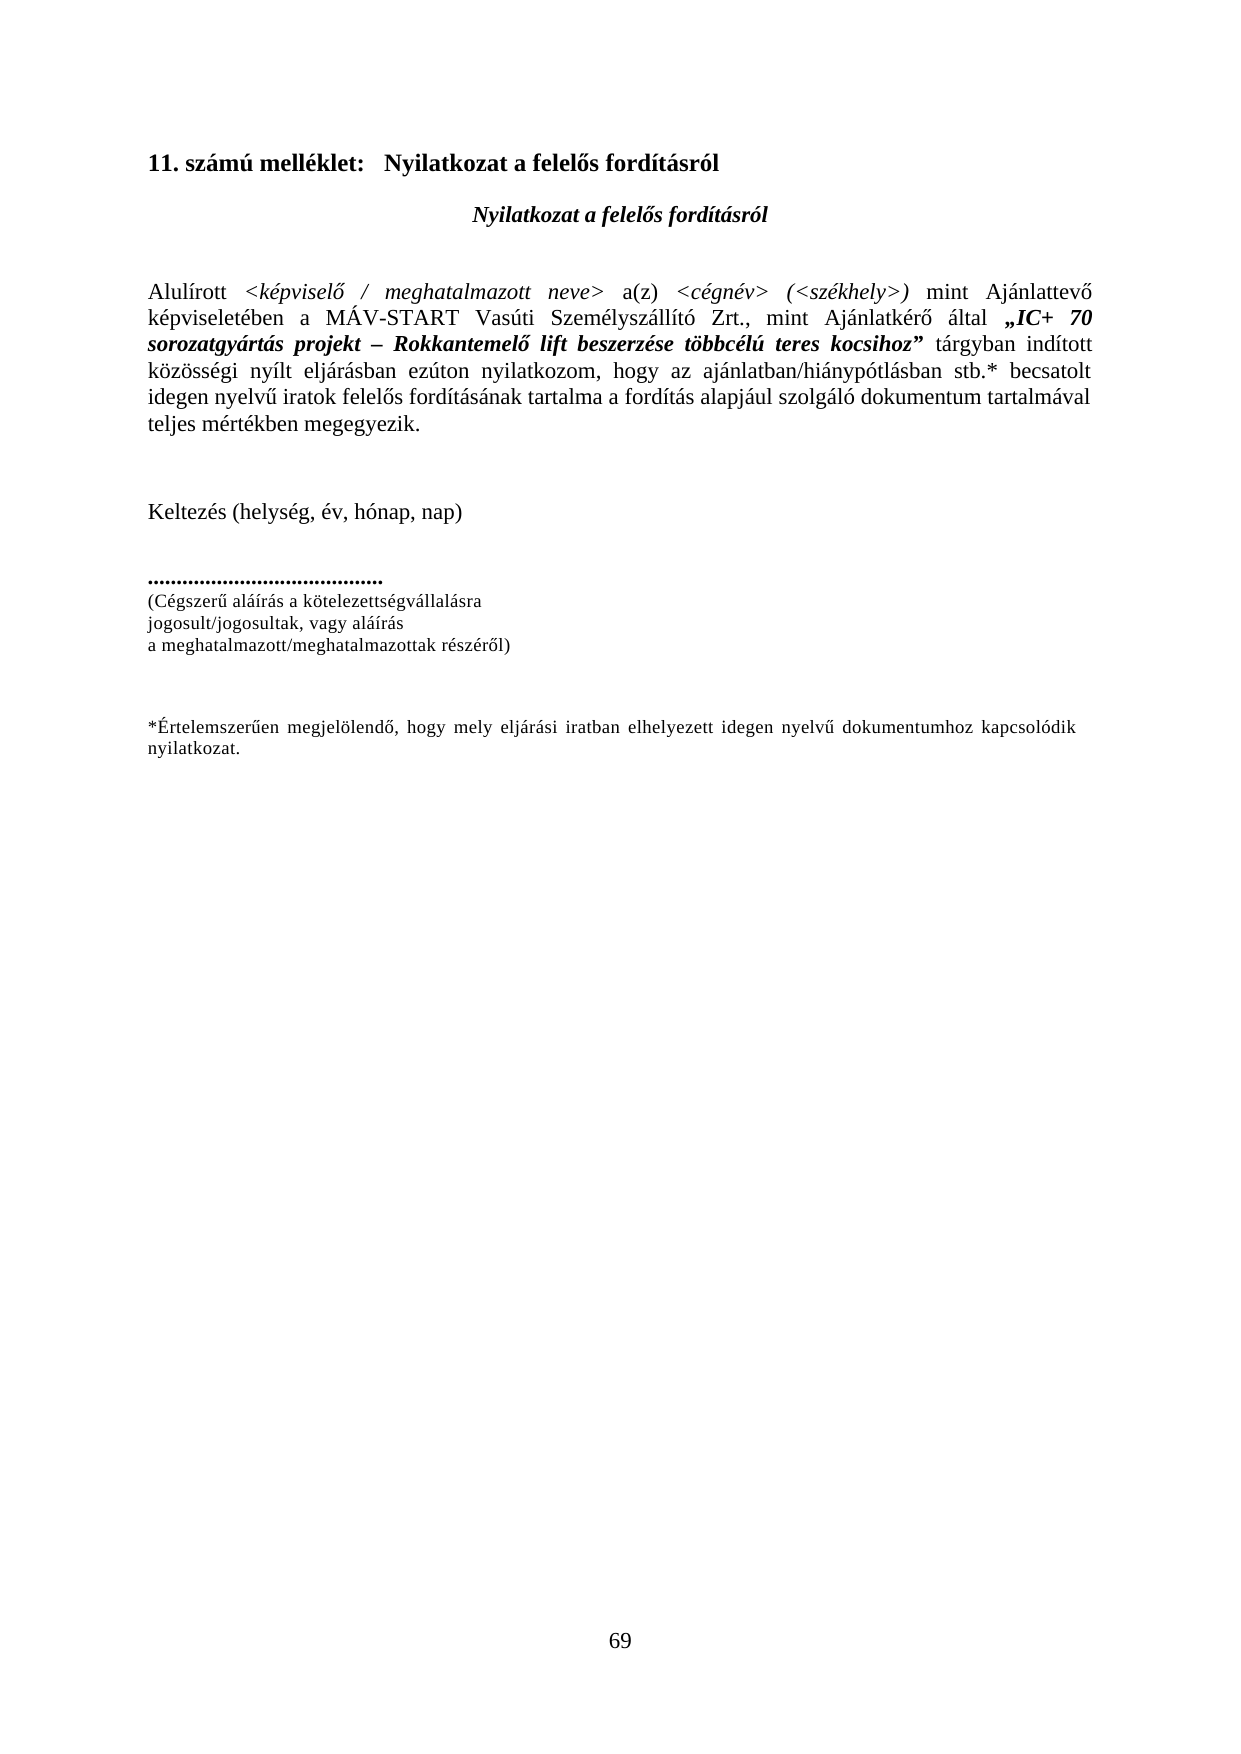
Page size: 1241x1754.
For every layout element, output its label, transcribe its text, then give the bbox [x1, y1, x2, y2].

text a meghatalmazott/meghatalmazottak részéről) [148, 633, 1092, 655]
text *Értelemszerűen megjelölendő, hogy mely eljárási iratban elhelyezett idegen nyelvű dokumentumhoz kapcsolódik nyilatkozat. [148, 716, 1078, 759]
text jogosult/jogosultak, vagy aláírás [148, 612, 1078, 633]
text Keltezés (helység, év, hónap, nap) [148, 498, 1092, 525]
text Alulírott <képviselő / meghatalmazott neve> a(z) <cégnév> (<székhely>) mint Ajánlattevő képviseletében a MÁV-START Vasúti Személyszállító Zrt., mint Ajánlatkérő által „IC+ 70 sorozatgyártás projekt – Rokkantemelő lift beszerzése többcélú teres kocsihoz” tárgyban indított közösségi nyílt eljárásban ezúton nyilatkozom, hogy az ajánlatban/hiánypótlásban stb.* becsatolt idegen nyelvű iratok felelős fordításának tartalma a fordítás alapjául szolgáló dokumentum tartalmával teljes mértékben megegyezik. [148, 278, 1092, 436]
subtitle 11. számú melléklet: Nyilatkozat a felelős fordításról [148, 148, 1092, 176]
text Nyilatkozat a felelős fordításról [148, 201, 1092, 228]
text (Cégszerű aláírás a kötelezettségvállalásra [148, 590, 1078, 612]
